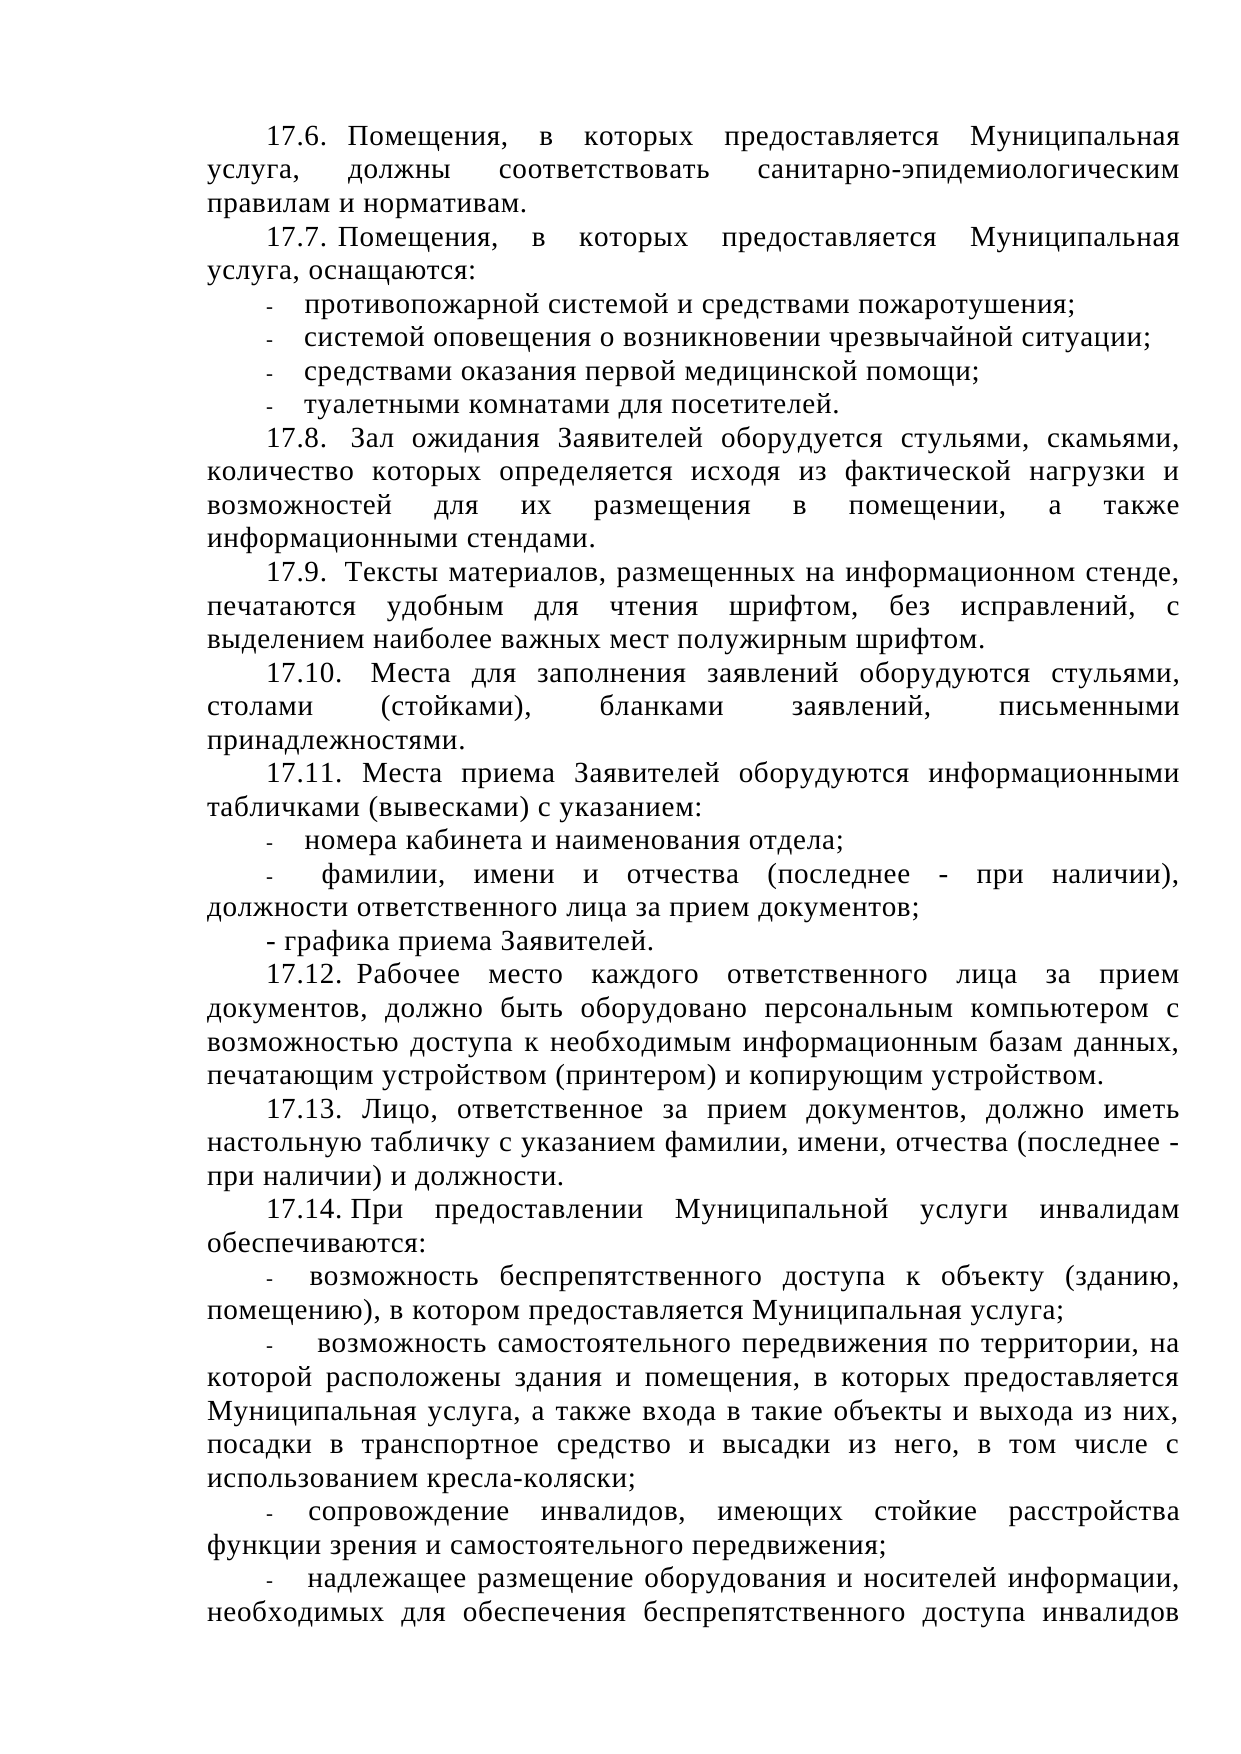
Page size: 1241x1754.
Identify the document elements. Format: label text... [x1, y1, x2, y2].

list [207, 1560, 1181, 1627]
list средствами оказания первой медицинской помощи; [207, 353, 1181, 386]
list Места приема Заявителей оборудуются информационными табличками (вывесками) с указанием: [207, 755, 1181, 822]
list противопожарной системой и средствами пожаротушения; [207, 286, 1181, 319]
list Помещения, в которых предоставляется Муниципальная услуга, оснащаются: [207, 219, 1181, 286]
list сопровождение инвалидов, имеющих стойкие расстройства функции зрения и самостоятельного передвижения; [207, 1493, 1181, 1560]
list номера кабинета и наименования отдела; [207, 822, 1181, 856]
list возможность беспрепятственного доступа к объекту (зданию, помещению), в котором предоставляется Муниципальная услуга; [207, 1258, 1181, 1326]
list системой оповещения о возникновении чрезвычайной ситуации; [207, 319, 1181, 353]
list Лицо, ответственное за прием документов, должно иметь настольную табличку с указанием фамилии, имени, отчества (последнее - при наличии) и должности. [207, 1091, 1181, 1191]
list Рабочее место каждого ответственного лица за прием документов, должно быть оборудовано персональным компьютером с возможностью доступа к необходимым информационным базам данных, печатающим устройством (принтером) и копирующим устройством. [207, 957, 1181, 1091]
list туалетными комнатами для посетителей. [207, 386, 1181, 420]
list возможность самостоятельного передвижения по территории, на которой расположены здания и помещения, в которых предоставляется Муниципальная услуга, а также входа в такие объекты и выхода из них, посадки в транспортное средство и высадки из него, в том числе с использованием кресла-коляски; [207, 1326, 1181, 1493]
list Тексты материалов, размещенных на информационном стенде, печатаются удобным для чтения шрифтом, без исправлений, с выделением наиболее важных мест полужирным шрифтом. [207, 554, 1181, 655]
list Помещения, в которых предоставляется Муниципальная услуга, должны соответствовать санитарно-эпидемиологическим правилам и нормативам. [207, 118, 1181, 219]
list фамилии, имени и отчества (последнее - при наличии), должности ответственного лица за прием документов; [207, 856, 1181, 923]
list Места для заполнения заявлений оборудуются стульями, столами (стойками), бланками заявлений, письменными принадлежностями. [207, 655, 1181, 755]
list При предоставлении Муниципальной услуги инвалидам обеспечиваются: [207, 1191, 1181, 1258]
list Зал ожидания Заявителей оборудуется стульями, скамьями, количество которых определяется исходя из фактической нагрузки и возможностей для их размещения в помещении, а также информационными стендами. [207, 420, 1181, 554]
text - графика приема Заявителей. [207, 923, 1181, 957]
